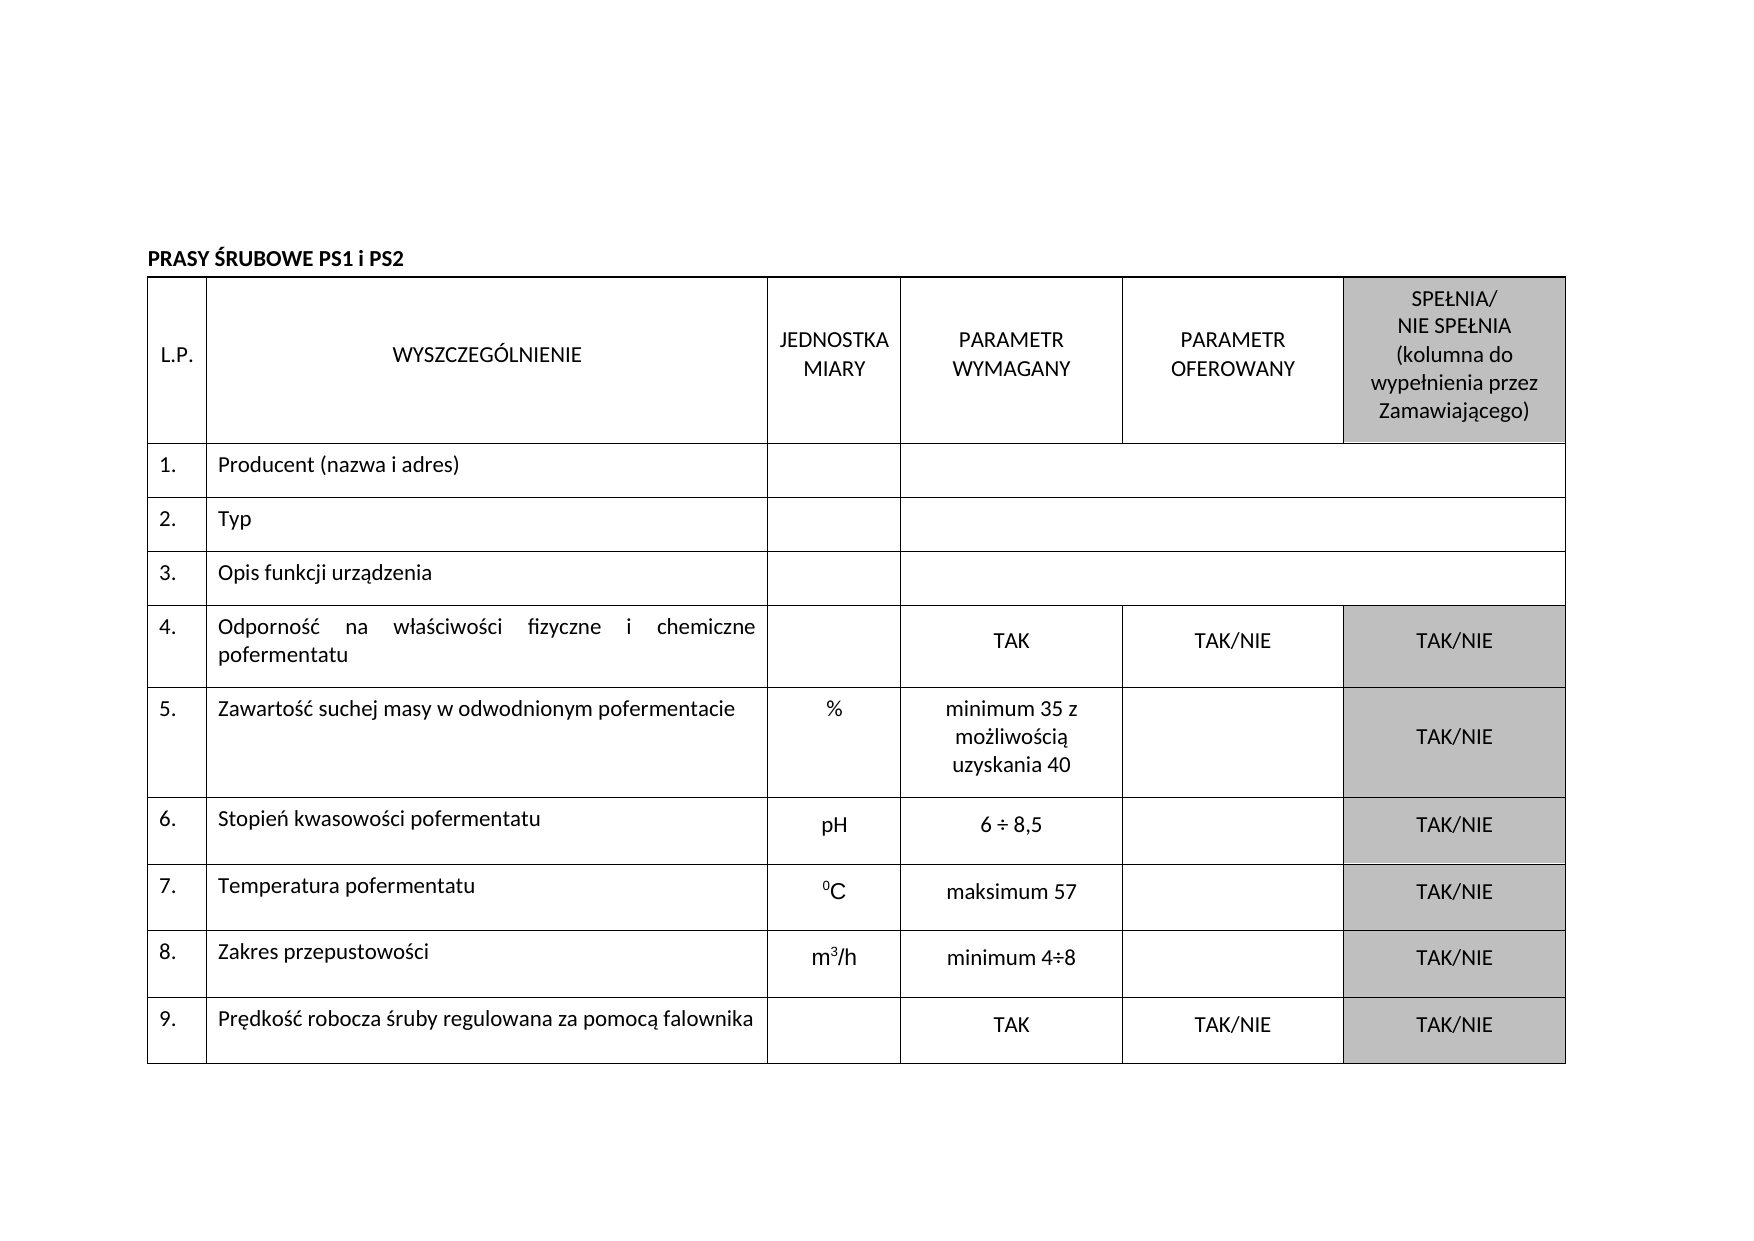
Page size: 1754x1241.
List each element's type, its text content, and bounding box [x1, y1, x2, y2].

table_cell TAK/NIE [1344, 998, 1565, 1063]
table_cell [901, 444, 1565, 497]
table_cell [1123, 931, 1343, 997]
table_cell [148, 552, 206, 605]
table_cell pH [768, 798, 900, 863]
table_cell m3/h [768, 931, 900, 997]
table_header PARAMETR OFEROWANY [1123, 278, 1343, 442]
table_cell [148, 865, 206, 930]
table_cell [768, 998, 900, 1063]
table_cell TAK/NIE [1344, 865, 1565, 930]
table_cell Typ [207, 498, 767, 551]
table_cell Producent (nazwa i adres) [207, 444, 767, 497]
table_cell [768, 552, 900, 605]
table_cell [148, 606, 206, 687]
table_cell Odporność na właściwości fizyczne i chemiczne pofermentatu [207, 606, 767, 687]
table_cell [1123, 865, 1343, 930]
table_header WYSZCZEGÓLNIENIE [207, 278, 767, 442]
table_cell [148, 688, 206, 797]
table_cell TAK/NIE [1344, 688, 1565, 797]
table_cell Stopień kwasowości pofermentatu [207, 798, 767, 863]
table_cell [1123, 688, 1343, 797]
table_cell [148, 931, 206, 997]
table_cell 0C [768, 865, 900, 930]
table_cell [148, 998, 206, 1063]
table_cell TAK/NIE [1344, 931, 1565, 997]
table_header PARAMETR WYMAGANY [901, 278, 1122, 442]
table_cell [148, 498, 206, 551]
table_cell Zakres przepustowości [207, 931, 767, 997]
table_cell [768, 444, 900, 497]
table_cell TAK/NIE [1344, 606, 1565, 687]
table_cell [768, 606, 900, 687]
table_cell maksimum 57 [901, 865, 1122, 930]
table_cell % [768, 688, 900, 797]
text PRASY ŚRUBOWE PS1 i PS2 [148, 244, 1606, 272]
table_cell TAK [901, 998, 1122, 1063]
table_cell Zawartość suchej masy w odwodnionym pofermentacie [207, 688, 767, 797]
table_cell [768, 498, 900, 551]
table_cell [148, 444, 206, 497]
table_cell minimum 35 z możliwością uzyskania 40 [901, 688, 1122, 797]
table_cell [1123, 798, 1343, 863]
table_cell Opis funkcji urządzenia [207, 552, 767, 605]
table_cell [901, 498, 1565, 551]
table_cell TAK [901, 606, 1122, 687]
table_cell TAK/NIE [1344, 798, 1565, 863]
table_header L.P. [148, 278, 206, 442]
table_cell [901, 552, 1565, 605]
table_cell minimum 4÷8 [901, 931, 1122, 997]
table_cell [148, 798, 206, 863]
table_header JEDNOSTKA MIARY [768, 278, 900, 442]
table_cell TAK/NIE [1123, 998, 1343, 1063]
table_cell 6 ÷ 8,5 [901, 798, 1122, 863]
table_header SPEŁNIA/ NIE SPEŁNIA (kolumna do wypełnienia przez Zamawiającego) [1344, 278, 1565, 442]
table_cell TAK/NIE [1123, 606, 1343, 687]
table_cell Temperatura pofermentatu [207, 865, 767, 930]
table_cell Prędkość robocza śruby regulowana za pomocą falownika [207, 998, 767, 1063]
